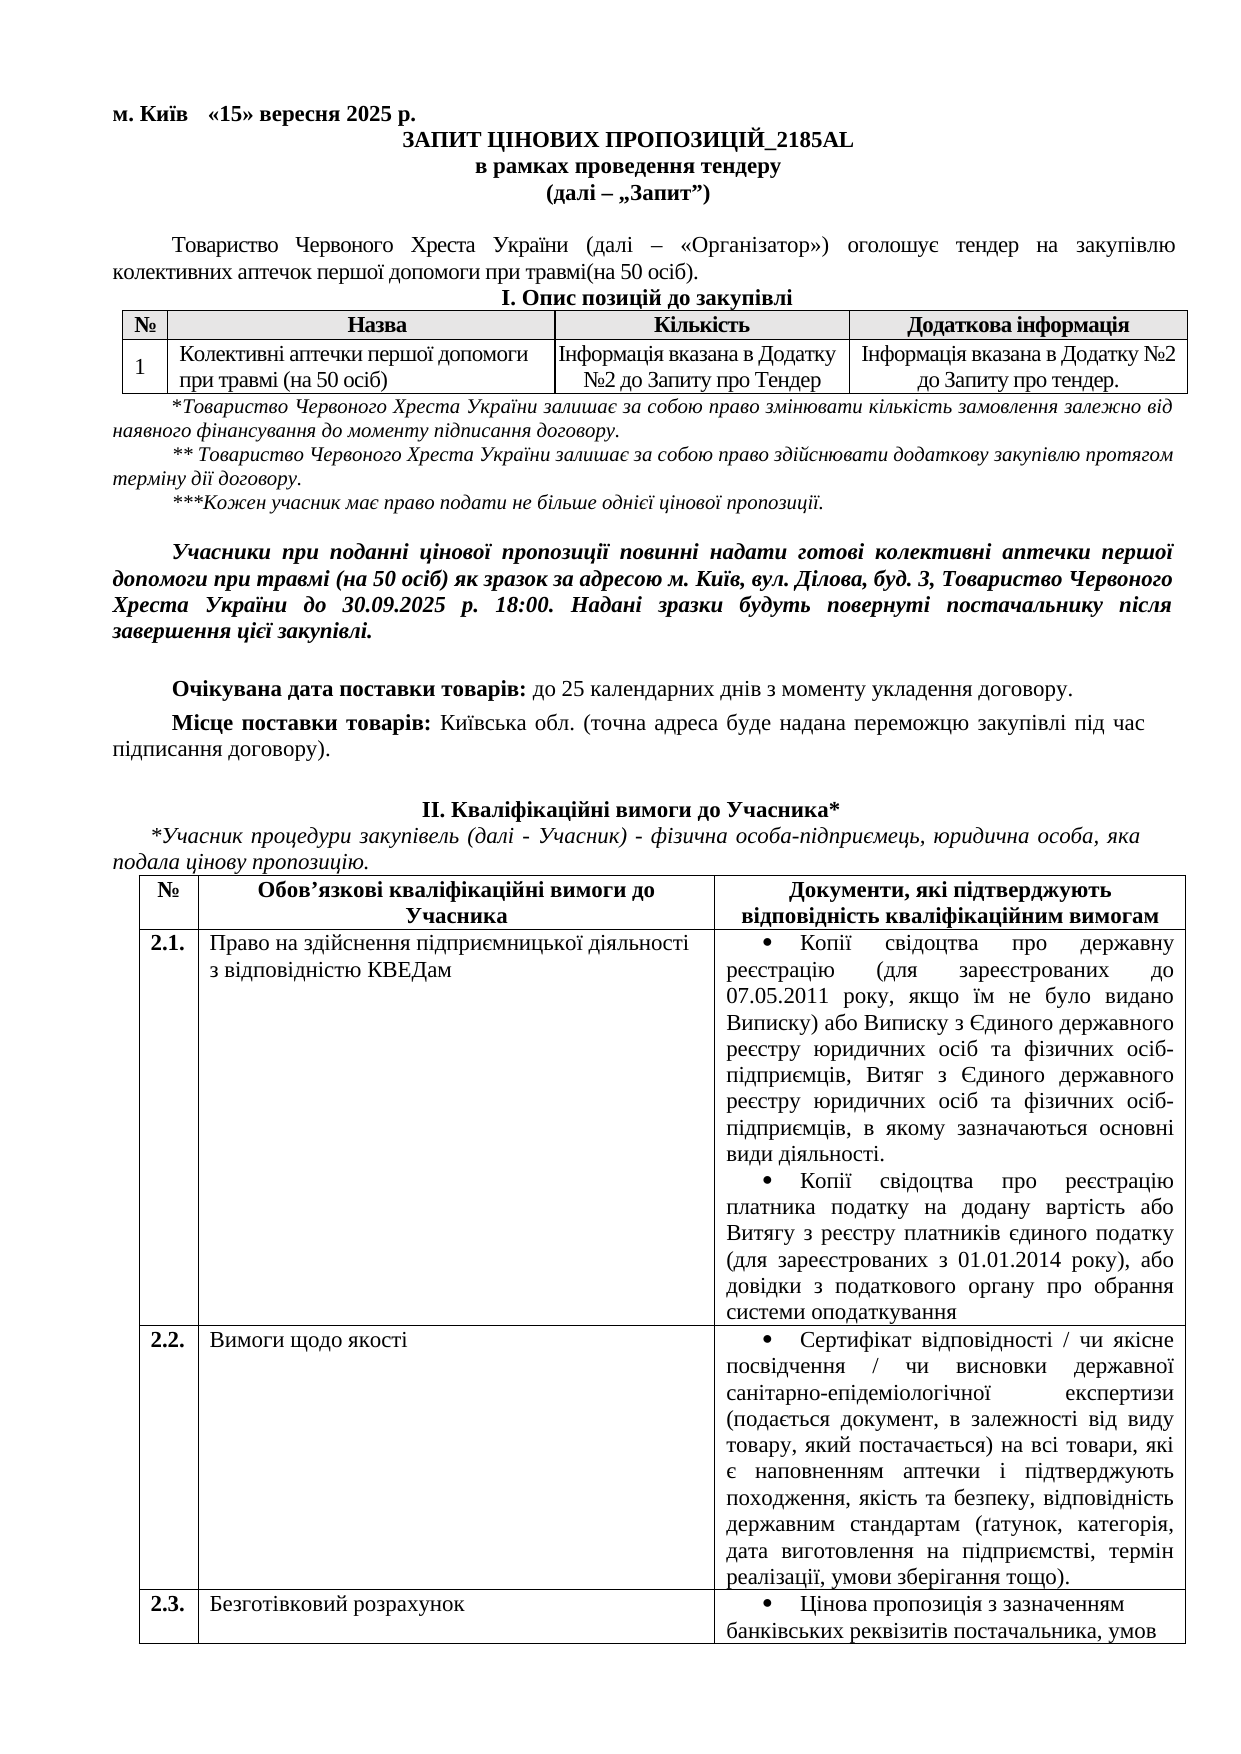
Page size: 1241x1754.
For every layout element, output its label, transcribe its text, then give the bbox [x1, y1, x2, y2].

text *Товариство Червоного Хреста України залишає за собою право змінювати кількість замовлення залежно від наявного фінансування до моменту підписання договору. [112, 394, 1176, 442]
table_cell [140, 930, 198, 1325]
table_cell 1 [123, 340, 167, 393]
table_header Обов’язкові кваліфікаційні вимоги до Учасника [199, 876, 714, 928]
table_header Кількість [556, 311, 849, 339]
table_header Назва [168, 311, 554, 339]
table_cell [199, 1590, 714, 1643]
table_cell Інформація вказана в Додатку №2 до Запиту про тендер. [850, 340, 1187, 393]
text ЗАПИТ ЦІНОВИХ ПРОПОЗИЦІЙ_2185AL [112, 126, 1144, 152]
text ** Товариство Червоного Хреста України залишає за собою право здійснювати додаткову закупівлю протягом терміну дії договору. [112, 442, 1176, 490]
text Учасники при поданні цінової пропозиції повинні надати готові колективні аптечки першої допомоги при травмі (на 50 осіб) як зразок за адресою м. Київ, вул. Ділова, буд. 3, Товариство Червоного Хреста України до 30.09.2025 р. 18:00. Надані зразки будуть повернуті постачальнику після завершення цієї закупівлі. [112, 538, 1176, 644]
text ІІ. Кваліфікаційні вимоги до Учасника* [112, 796, 1144, 822]
text м. Київ «15» вересня 2025 р. [112, 99, 1144, 126]
table_cell Інформація вказана в Додатку №2 до Запиту про Тендер [556, 340, 849, 393]
table_cell [140, 1590, 198, 1643]
table_header № [140, 876, 198, 928]
text І. Опис позицій до закупівлі [112, 284, 1176, 310]
table_cell Вимоги щодо якості [199, 1326, 714, 1589]
table_header Додаткова інформація [850, 311, 1187, 339]
table_header Документи, які підтверджують відповідність кваліфікаційним вимогам [715, 876, 1185, 928]
table_cell Право на здійснення підприємницької діяльності з відповідністю КВЕДам [199, 930, 714, 1325]
table_cell Сертифікат відповідності / чи якісне посвідчення / чи висновки державної санітарно-епідеміологічної експертизи (подається документ, в залежності від виду товару, який постачається) на всі товари, які є наповненням аптечки і підтверджують походження, якість та безпеку, відповідність державним стандартам (ґатунок, категорія, дата виготовлення на підприємстві, термін реалізації, умови зберігання тощо). [715, 1326, 1185, 1589]
table_cell Копії свідоцтва про державну реєстрацію (для зареєстрованих до 07.05.2011 року, якщо їм не було видано Виписку) або Виписку з Єдиного державного реєстру юридичних осіб та фізичних осіб-підприємців, Витяг з Єдиного державного реєстру юридичних осіб та фізичних осіб-підприємців, в якому зазначаються основні види діяльності. Копії свідоцтва про реєстрацію платника податку на додану вартість або Витягу з реєстру платників єдиного податку (для зареєстрованих з 01.01.2014 року), або довідки з податкового органу про обрання системи оподаткування [715, 930, 1185, 1325]
text в рамках проведення тендеру [112, 152, 1144, 179]
text *Учасник процедури закупівель (далі - Учасник) - фізична особа-підприємець, юридична особа, яка подала цінову пропозицію. [112, 822, 1144, 875]
table_cell [140, 1326, 198, 1589]
text Місце поставки товарів: Київська обл. (точна адреса буде надана переможцю закупівлі під час підписання договору). [112, 709, 1146, 762]
text Товариство Червоного Хреста України (далі – «Організатор») оголошує тендер на закупівлю колективних аптечок першої допомоги при травмі(на 50 осіб). [112, 231, 1176, 284]
table_header № [123, 311, 167, 339]
table_cell Колективні аптечки першої допомоги при травмі (на 50 осіб) [168, 340, 554, 393]
text (далі – „Запит”) [112, 179, 1144, 205]
text ***Кожен учасник має право подати не більше однієї цінової пропозиції. [112, 490, 1176, 514]
text Очікувана дата поставки товарів: до 25 календарних днів з моменту укладення договору. [112, 676, 1146, 702]
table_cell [715, 1590, 1185, 1643]
